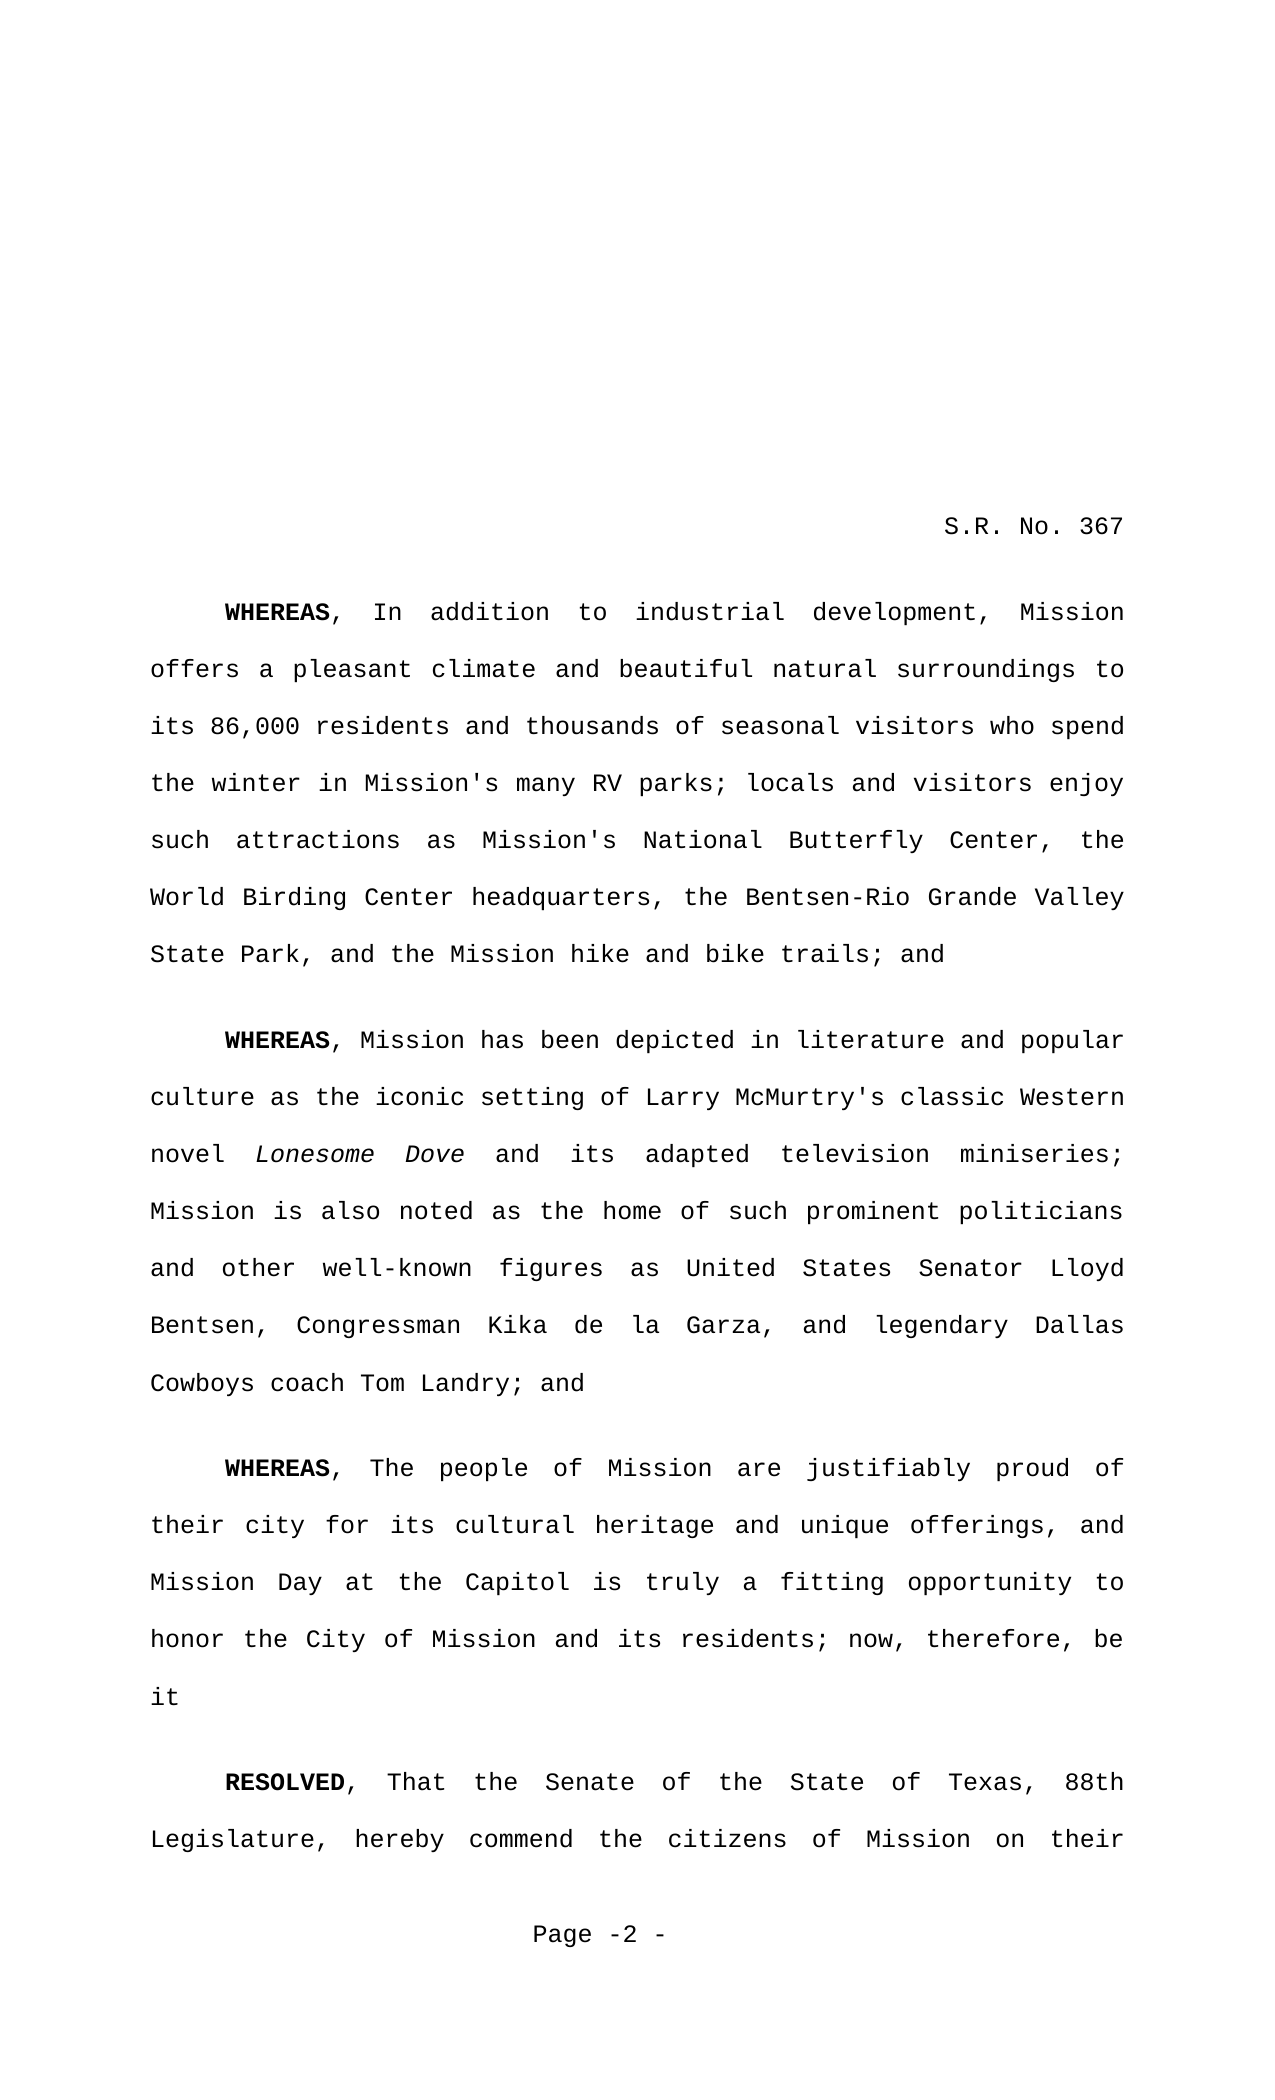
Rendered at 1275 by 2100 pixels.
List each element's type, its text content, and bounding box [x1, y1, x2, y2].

text WHEREAS, In addition to industrial development, Mission offers a pleasant climate and beautiful natural surroundings to its 86,000 residents and thousands of seasonal visitors who spend the winter in Mission's many RV parks; locals and visitors enjoy such attractions as Mission's National Butterfly Center, the World Birding Center headquarters, the Bentsen-Rio Grande Valley State Park, and the Mission hike and bike trails; and [150, 599, 1125, 970]
text WHEREAS, The people of Mission are justifiably proud of their city for its cultural heritage and unique offerings, and Mission Day at the Capitol is truly a fitting opportunity to honor the City of Mission and its residents; now, therefore, be it [150, 1456, 1125, 1712]
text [150, 1769, 1125, 1855]
text WHEREAS, Mission has been depicted in literature and popular culture as the iconic setting of Larry McMurtry's classic Western novel Lonesome Dove and its adapted television miniseries; Mission is also noted as the home of such prominent politicians and other well-known figures as United States Senator Lloyd Bentsen, Congressman Kika de la Garza, and legendary Dallas Cowboys coach Tom Landry; and [150, 1027, 1125, 1398]
